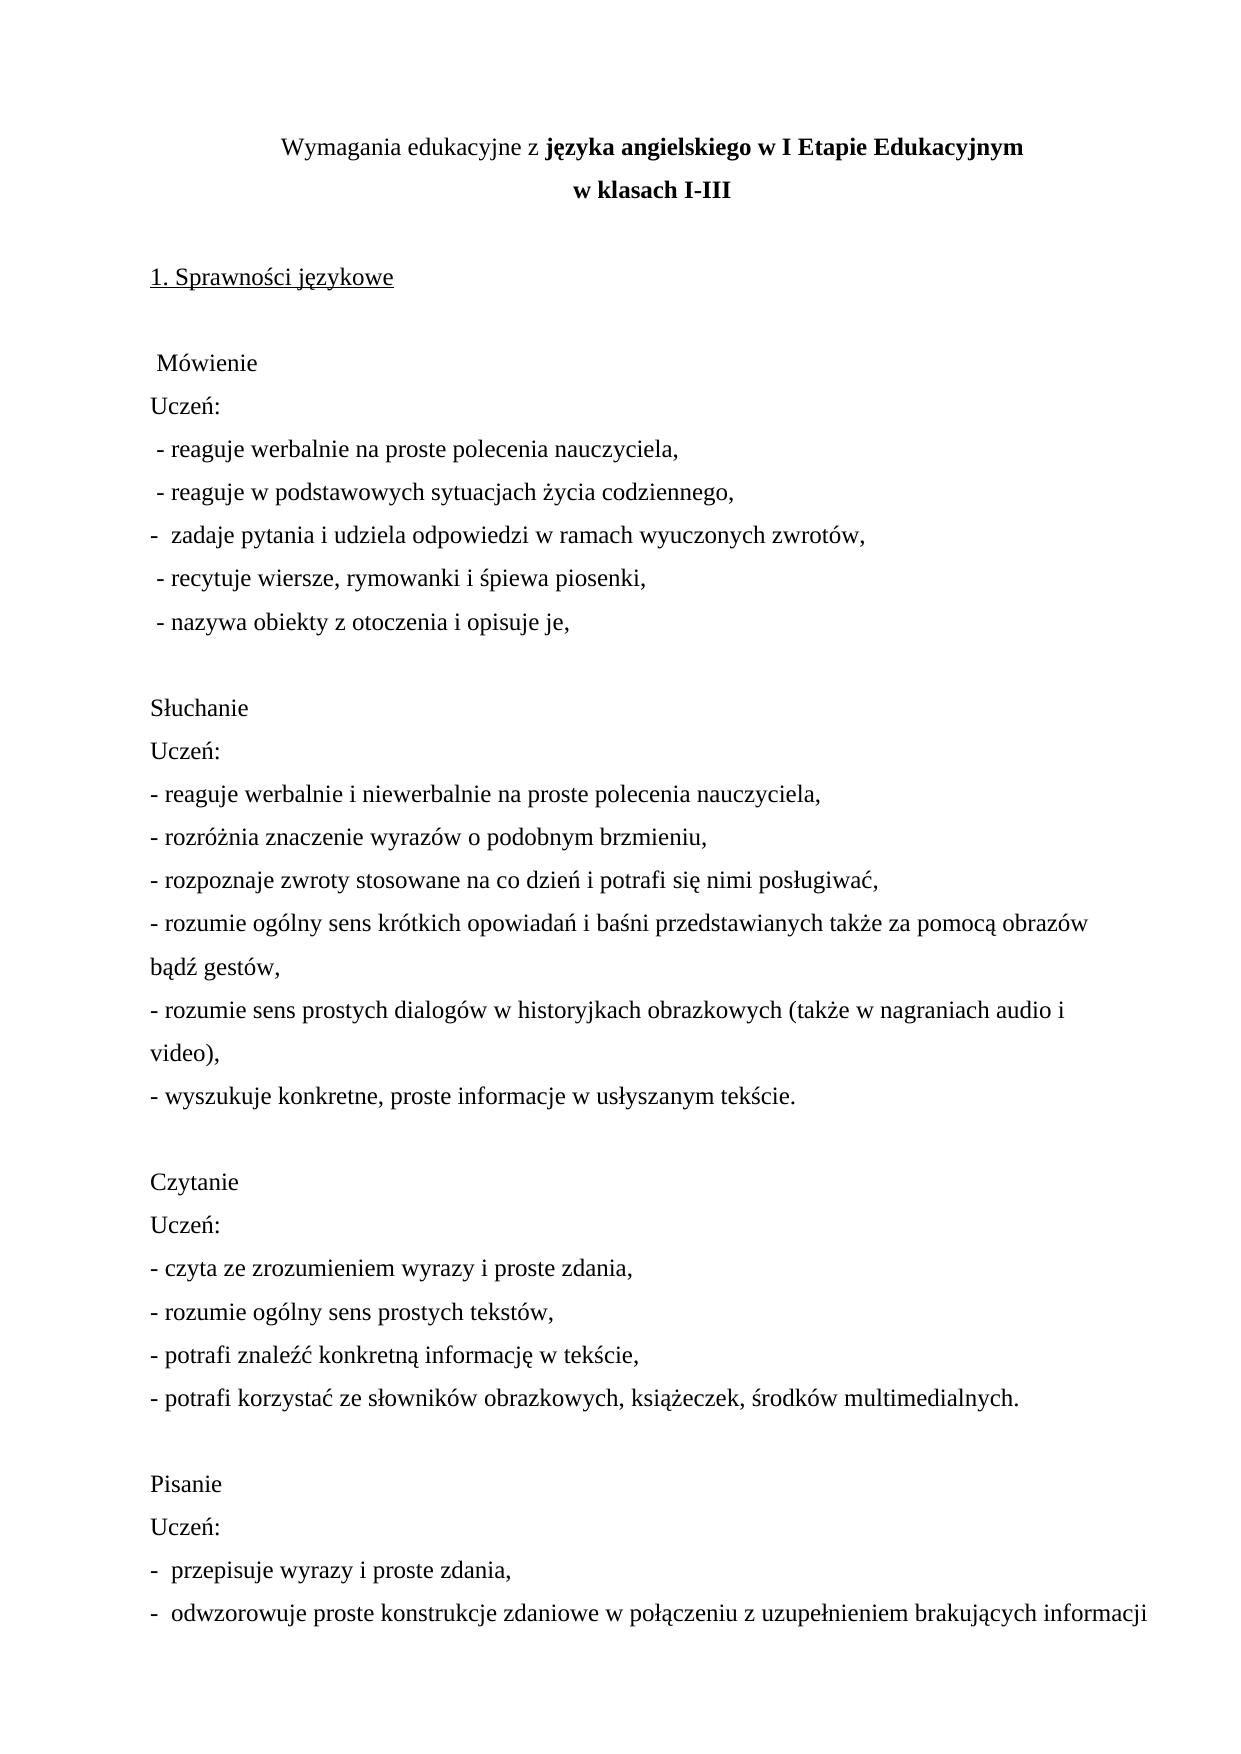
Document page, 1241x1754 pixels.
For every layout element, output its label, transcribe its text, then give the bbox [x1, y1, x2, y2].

text - rozumie ogólny sens krótkich opowiadań i baśni przedstawianych także za pomocą obrazów [150, 908, 1154, 937]
text - rozróżnia znaczenie wyrazów o podobnym brzmieniu, [150, 822, 1154, 851]
text Wymagania edukacyjne z języka angielskiego w I Etapie Edukacyjnym [150, 132, 1154, 161]
text bądź gestów, [150, 952, 1154, 980]
text 1. Sprawności językowe [150, 262, 1154, 290]
text - nazywa obiekty z otoczenia i opisuje je, [150, 607, 1154, 635]
text Uczeń: [150, 391, 1154, 420]
text - czyta ze zrozumieniem wyrazy i proste zdania, [150, 1253, 1154, 1282]
text - recytuje wiersze, rymowanki i śpiewa piosenki, [150, 563, 1154, 592]
text w klasach I-III [150, 175, 1154, 204]
text Czytanie [150, 1167, 1154, 1196]
text - reaguje w podstawowych sytuacjach życia codziennego, [150, 477, 1154, 506]
text - reaguje werbalnie na proste polecenia nauczyciela, [150, 434, 1154, 463]
text - odwzorowuje proste konstrukcje zdaniowe w połączeniu z uzupełnieniem brakujących informacji [150, 1598, 1154, 1627]
text - potrafi znaleźć konkretną informację w tekście, [150, 1340, 1154, 1368]
text Uczeń: [150, 1512, 1154, 1541]
text Mówienie [150, 348, 1154, 377]
text Pisanie [150, 1469, 1154, 1498]
text - wyszukuje konkretne, proste informacje w usłyszanym tekście. [150, 1081, 1154, 1110]
text Uczeń: [150, 1210, 1154, 1239]
text video), [150, 1038, 1154, 1067]
text - potrafi korzystać ze słowników obrazkowych, książeczek, środków multimedialnych. [150, 1383, 1154, 1412]
text Uczeń: [150, 736, 1154, 765]
text - reaguje werbalnie i niewerbalnie na proste polecenia nauczyciela, [150, 779, 1154, 808]
text - rozumie ogólny sens prostych tekstów, [150, 1297, 1154, 1325]
text - rozumie sens prostych dialogów w historyjkach obrazkowych (także w nagraniach audio i [150, 995, 1154, 1023]
text Słuchanie [150, 693, 1154, 722]
text - rozpoznaje zwroty stosowane na co dzień i potrafi się nimi posługiwać, [150, 865, 1154, 894]
text - przepisuje wyrazy i proste zdania, [150, 1555, 1154, 1584]
text - zadaje pytania i udziela odpowiedzi w ramach wyuczonych zwrotów, [150, 520, 1154, 549]
